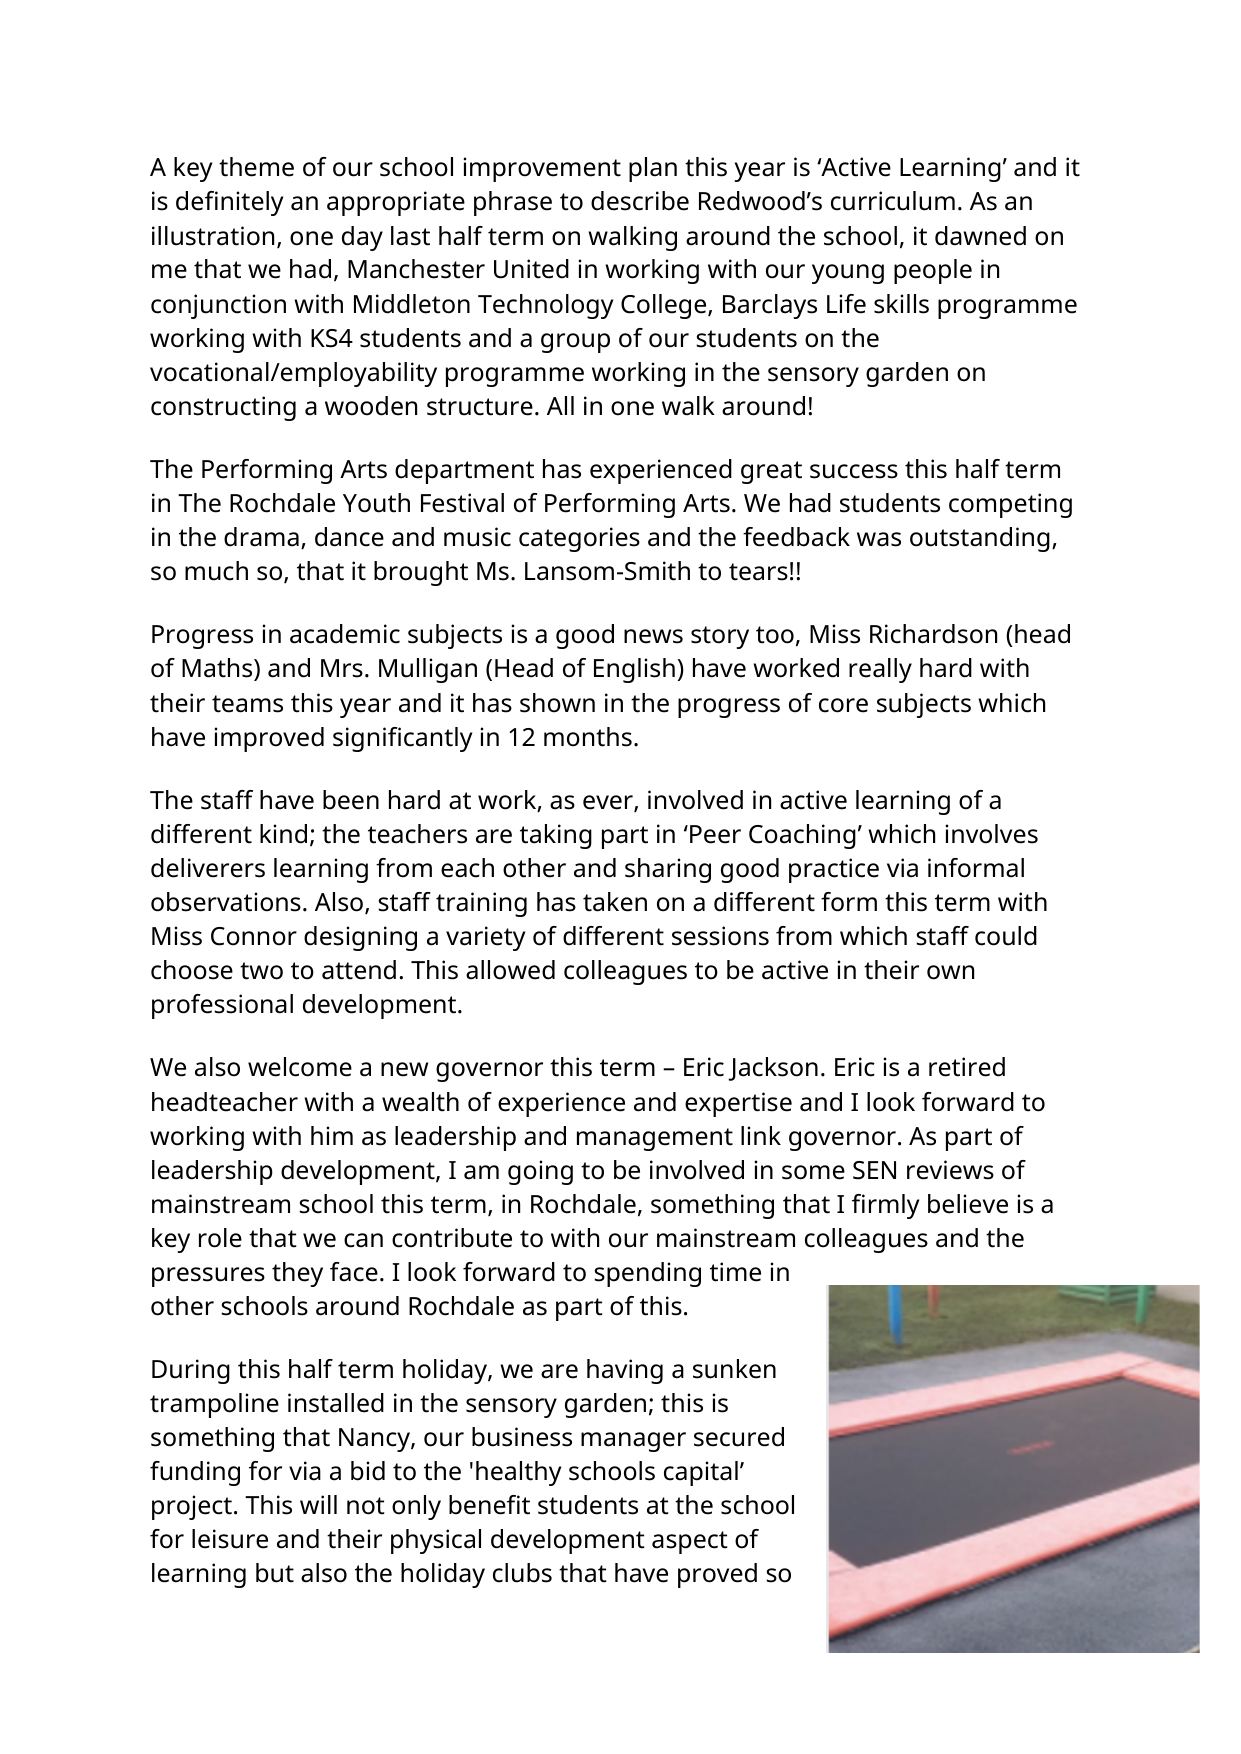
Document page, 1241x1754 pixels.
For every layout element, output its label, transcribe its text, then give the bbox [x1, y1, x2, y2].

text A key theme of our school improvement plan this year is ‘Active Learning’ and it is definitely an appropriate phrase to describe Redwood’s curriculum. As an illustration, one day last half term on walking around the school, it dawned on me that we had, Manchester United in working with our young people in conjunction with Middleton Technology College, Barclays Life skills programme working with KS4 students and a group of our students on the vocational/employability programme working in the sensory garden on constructing a wooden structure. All in one walk around! [150, 150, 1090, 422]
text The Performing Arts department has experienced great success this half term in The Rochdale Youth Festival of Performing Arts. We had students competing in the drama, dance and music categories and the feedback was outstanding, so much so, that it brought Ms. Lansom-Smith to tears!! [150, 452, 1090, 588]
text We also welcome a new governor this term – Eric Jackson. Eric is a retired headteacher with a wealth of experience and expertise and I look forward to working with him as leadership and management link governor. As part of leadership development, I am going to be involved in some SEN reviews of mainstream school this term, in Rochdale, something that I firmly believe is a key role that we can contribute to with our mainstream colleagues and the pressures they face. I look forward to spending time in other schools around Rochdale as part of this. [150, 1050, 1090, 1323]
text Progress in academic subjects is a good news story too, Miss Richardson (head of Maths) and Mrs. Mulligan (Head of English) have worked really hard with their teams this year and it has shown in the progress of core subjects which have improved significantly in 12 months. [150, 617, 1090, 753]
picture [826, 1285, 1200, 1653]
text The staff have been hard at work, as ever, involved in active learning of a different kind; the teachers are taking part in ‘Peer Coaching’ which involves deliverers learning from each other and sharing good practice via informal observations. Also, staff training has taken on a different form this term with Miss Connor designing a variety of different sessions from which staff could choose two to attend. This allowed colleagues to be active in their own professional development. [150, 782, 1090, 1021]
